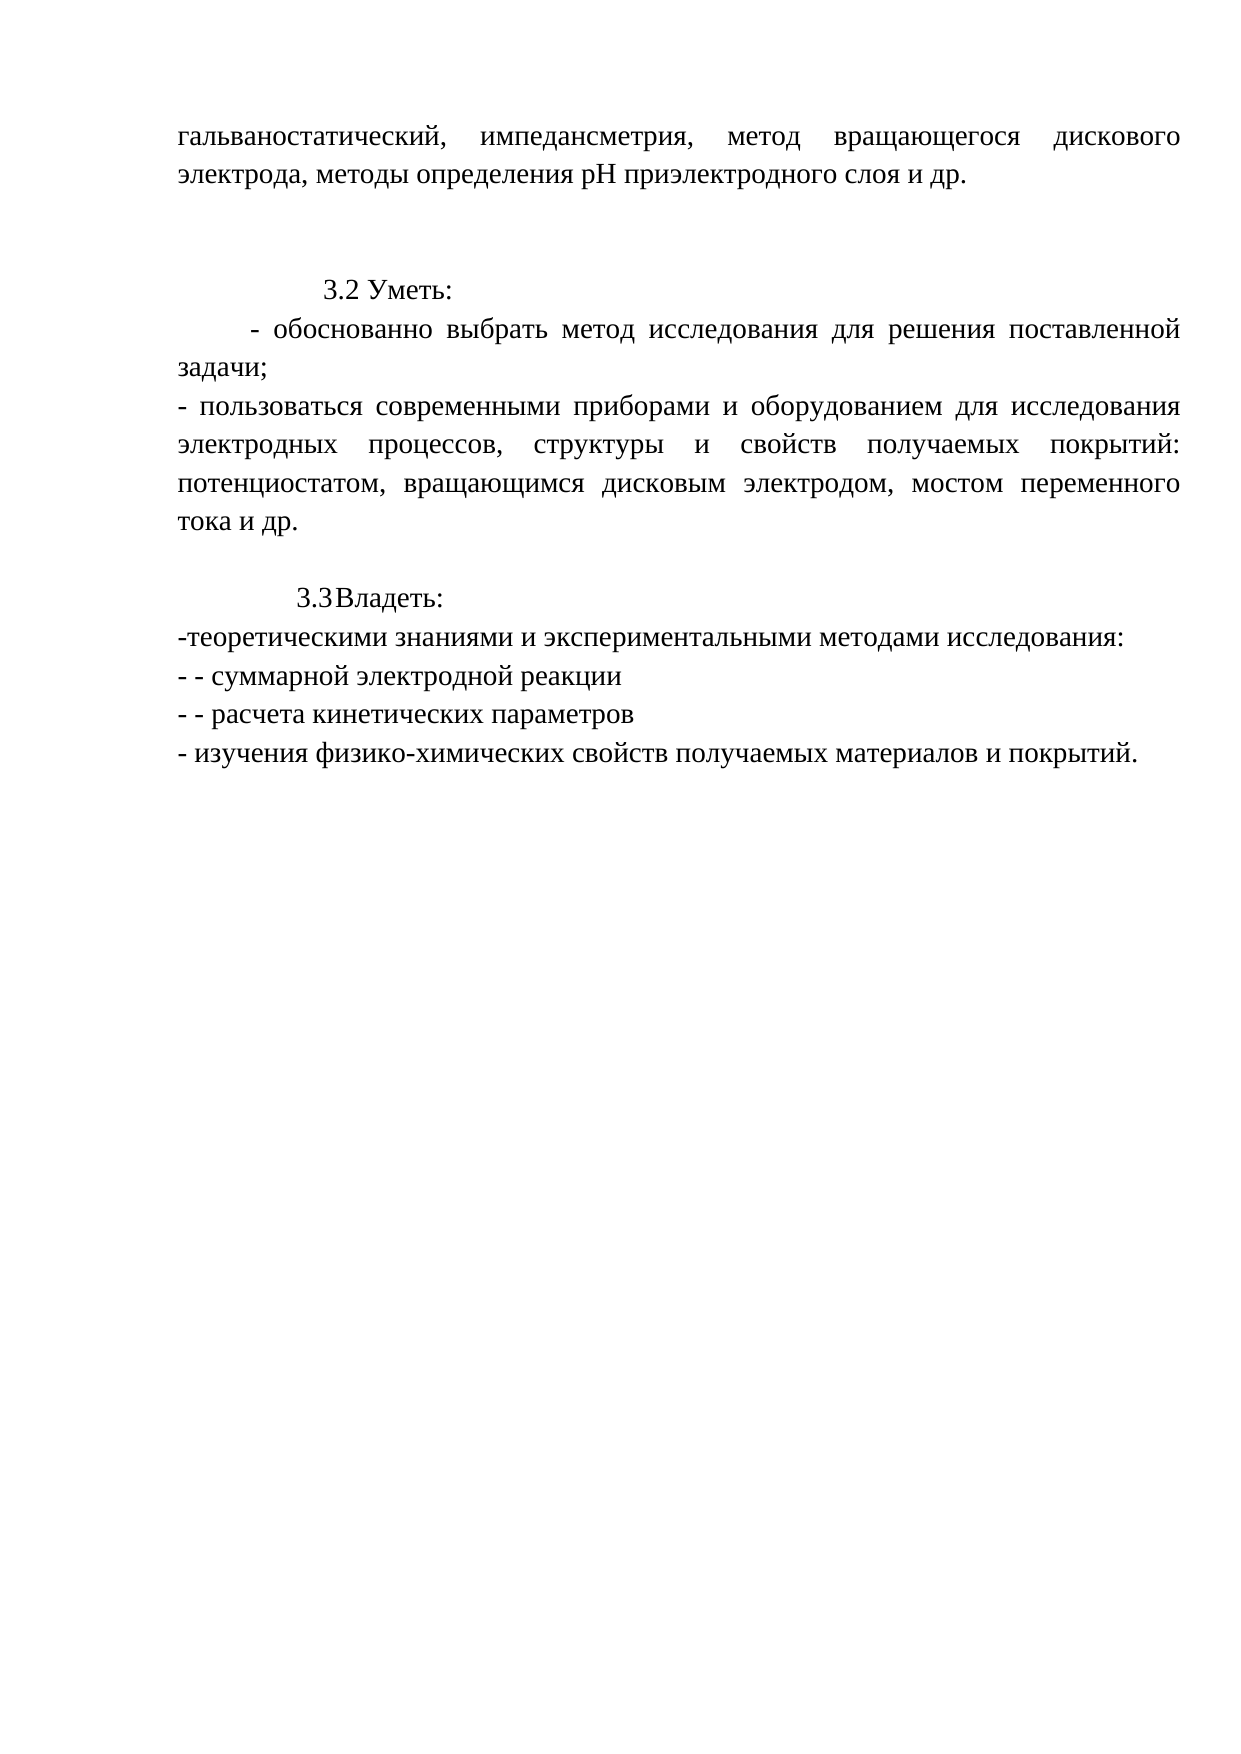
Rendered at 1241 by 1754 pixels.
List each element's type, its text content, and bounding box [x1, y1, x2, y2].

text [177, 118, 1181, 190]
text - пользоваться современными приборами и оборудованием для исследования электродных процессов, структуры и свойств получаемых покрытий: потенциостатом, вращающимся дисковым электродом, мостом переменного тока и др. [177, 388, 1181, 537]
list Владеть: [296, 581, 1181, 614]
text - обоснованно выбрать метод исследования для решения поставленной задачи; [177, 311, 1181, 383]
text 3.2 Уметь: [177, 272, 1181, 306]
text -теоретическими знаниями и экспериментальными методами исследования: [177, 619, 1181, 653]
text - - расчета кинетических параметров [177, 696, 1181, 730]
text - - суммарной электродной реакции [177, 658, 1181, 691]
text - изучения физико-химических свойств получаемых материалов и покрытий. [177, 735, 1181, 768]
